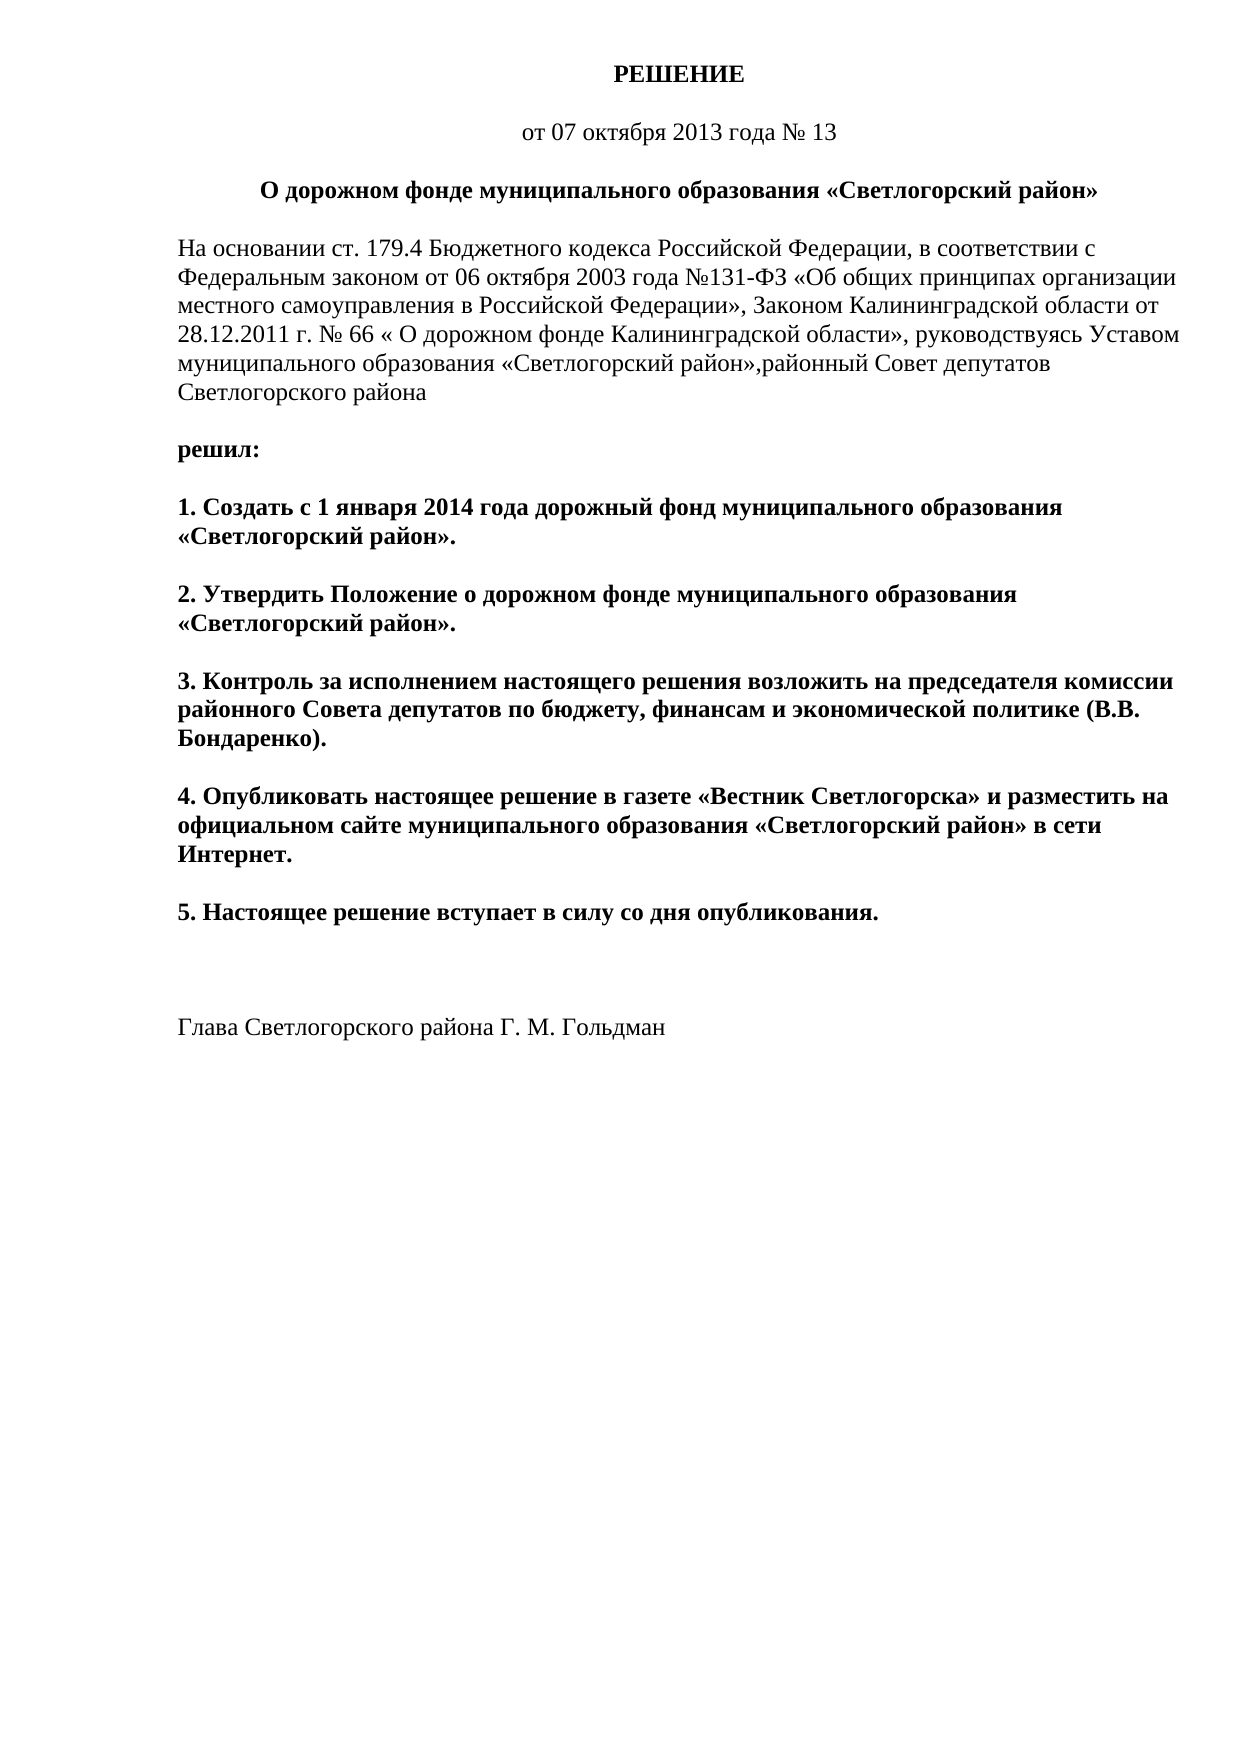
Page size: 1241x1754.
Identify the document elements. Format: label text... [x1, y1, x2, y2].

text 5. Настоящее решение вступает в силу со дня опубликования. [177, 897, 1181, 925]
text Глава Светлогорского района Г. М. Гольдман [177, 1012, 1181, 1041]
text 3. Контроль за исполнением настоящего решения возложить на председателя комиссии районного Совета депутатов по бюджету, финансам и экономической политике (В.В. Бондаренко). [177, 666, 1181, 752]
text 4. Опубликовать настоящее решение в газете «Вестник Светлогорска» и разместить на официальном сайте муниципального образования «Светлогорский район» в сети Интернет. [177, 781, 1181, 867]
text О дорожном фонде муниципального образования «Светлогорский район» [177, 175, 1181, 204]
text РЕШЕНИЕ [177, 59, 1181, 88]
text 2. Утвердить Положение о дорожном фонде муниципального образования «Светлогорский район». [177, 579, 1181, 637]
text от 07 октября 2013 года № 13 [177, 117, 1181, 146]
text 1. Создать с 1 января 2014 года дорожный фонд муниципального образования «Светлогорский район». [177, 492, 1181, 550]
text На основании ст. 179.4 Бюджетного кодекса Российской Федерации, в соответствии с Федеральным законом от 06 октября 2003 года №131-ФЗ «Об общих принципах организации местного самоуправления в Российской Федерации», Законом Калининградской области от 28.12.2011 г. № 66 « О дорожном фонде Калининградской области», руководствуясь Уставом муниципального образования «Светлогорский район»,районный Совет депутатов Светлогорского района [177, 233, 1181, 405]
text решил: [177, 434, 1181, 463]
